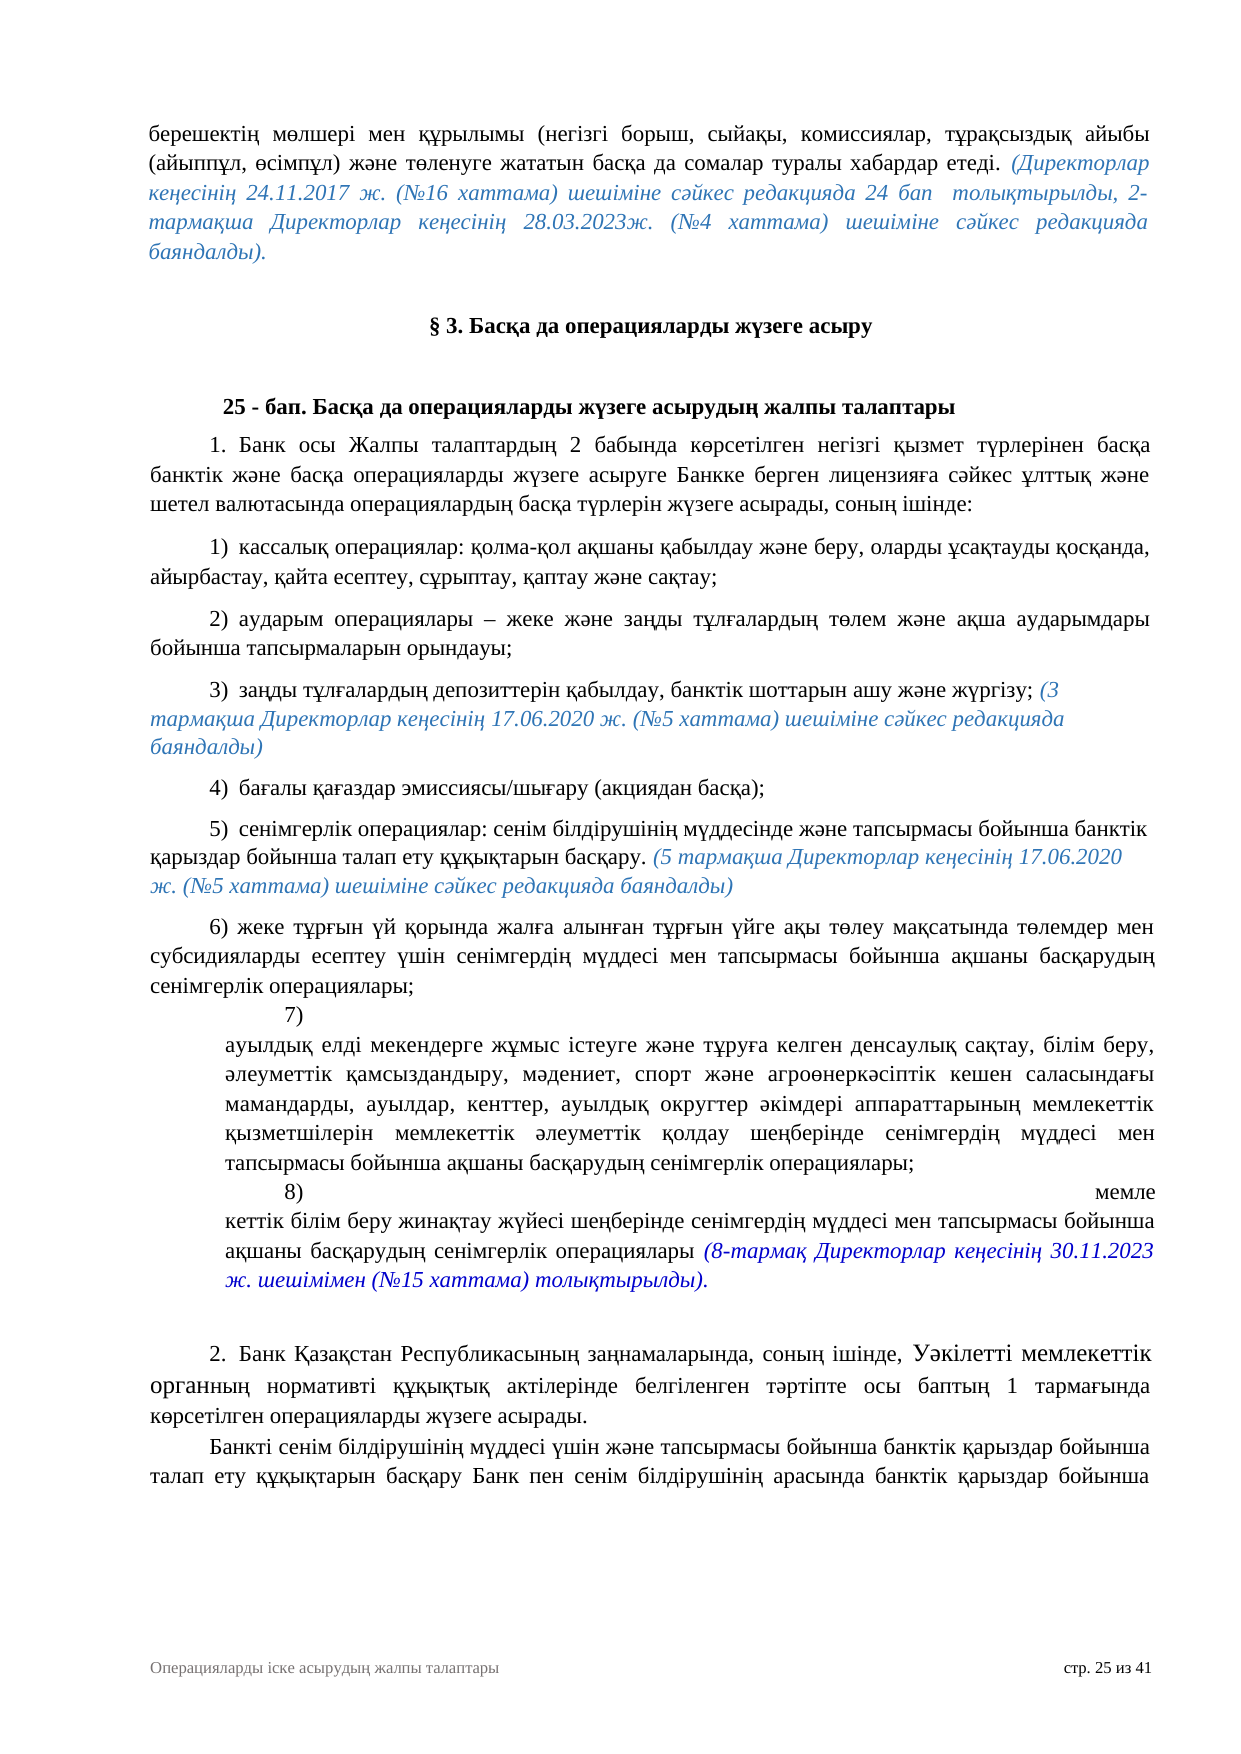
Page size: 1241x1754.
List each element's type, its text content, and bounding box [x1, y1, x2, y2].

list ауылдық елдi мекендерге жұмыс iстеуге және тұруға келген денсаулық сақтау, бiлiм беру, әлеуметтiк қамсыздандыру, мәдениет, спорт және агроөнеркәсіптік кешен саласындағы мамандарды, ауылдар, кенттер, ауылдық округтер әкімдері аппараттарының мемлекеттік қызметшілерін мемлекеттік әлеуметтік қолдау шеңберінде сенімгердің мүддесі мен тапсырмасы бойынша ақшаны басқарудың сенімгерлік операциялары; [225, 1001, 1156, 1031]
list Банк Қазақстан Республикасының заңнамаларында, соның ішінде, Уәкілетті мемлекеттік органның нормативті құқықтық актілерінде белгіленген тәртіпте осы баптың 1 тармағында көрсетілген операцияларды жүзеге асырады. [150, 1338, 1152, 1429]
list мемлекеттік білім беру жинақтау жүйесі шеңберінде сенімгердің мүддесі мен тапсырмасы бойынша ақшаны басқарудың сенімгерлік операциялары (8-тармақ Директорлар кеңесінің 30.11.2023 ж. шешімімен (№15 хаттама) толықтырылды). [225, 1178, 1156, 1293]
text § 3. Басқа да операцияларды жүзеге асыру [220, 312, 1081, 339]
list ауылдық елдi мекендерге жұмыс iстеуге және тұруға келген денсаулық сақтау, бiлiм беру, әлеуметтiк қамсыздандыру, мәдениет, спорт және агроөнеркәсіптік кешен саласындағы мамандарды, ауылдар, кенттер, ауылдық округтер әкімдері аппараттарының мемлекеттік қызметшілерін мемлекеттік әлеуметтік қолдау шеңберінде сенімгердің мүддесі мен тапсырмасы бойынша ақшаны басқарудың сенімгерлік операциялары; [225, 1116, 1156, 1175]
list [148, 120, 1152, 264]
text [150, 1433, 1152, 1489]
list сенімгерлік операциялар: сенім білдірушінің мүддесінде және тапсырмасы бойынша банктік қарыздар бойынша талап ету құқықтарын басқару. (5 тармақша Директорлар кеңесінің 17.06.2020 ж. (№5 хаттама) шешіміне сәйкес редакцияда баяндалды) [150, 815, 1152, 898]
list Банк осы Жалпы талаптардың 2 бабында көрсетілген негізгі қызмет түрлерінен басқа банктік және басқа операцияларды жүзеге асыруге Банкке берген лицензияға сәйкес ұлттық және шетел валютасында операциялардың басқа түрлерін жүзеге асырады, соның ішінде: [150, 431, 1152, 516]
list кассалық операциялар: қолма-қол ақшаны қабылдау және беру, оларды ұсақтауды қосқанда, айырбастау, қайта есептеу, сұрыптау, қаптау және сақтау; [150, 533, 1152, 589]
list аударым операциялары – жеке және заңды тұлғалардың төлем және ақша аударымдары бойынша тапсырмаларын орындауы; [150, 605, 1152, 661]
list 6) жеке тұрғын үй қорында жалға алынған тұрғын үйге ақы төлеу мақсатында төлемдер мен субсидияларды есептеу үшін сенімгердің мүддесі мен тапсырмасы бойынша ақшаны басқарудың сенімгерлік операциялары; [150, 913, 1156, 998]
subtitle 25 - бап. Басқа да операцияларды жүзеге асырудың жалпы талаптары [148, 393, 1156, 419]
list бағалы қағаздар эмиссиясы/шығару (акциядан басқа); [150, 774, 1152, 800]
list заңды тұлғалардың депозиттерін қабылдау, банктік шоттарын ашу және жүргізу; (3 тармақша Директорлар кеңесінің 17.06.2020 ж. (№5 хаттама) шешіміне сәйкес редакцияда баяндалды) [150, 676, 1152, 759]
